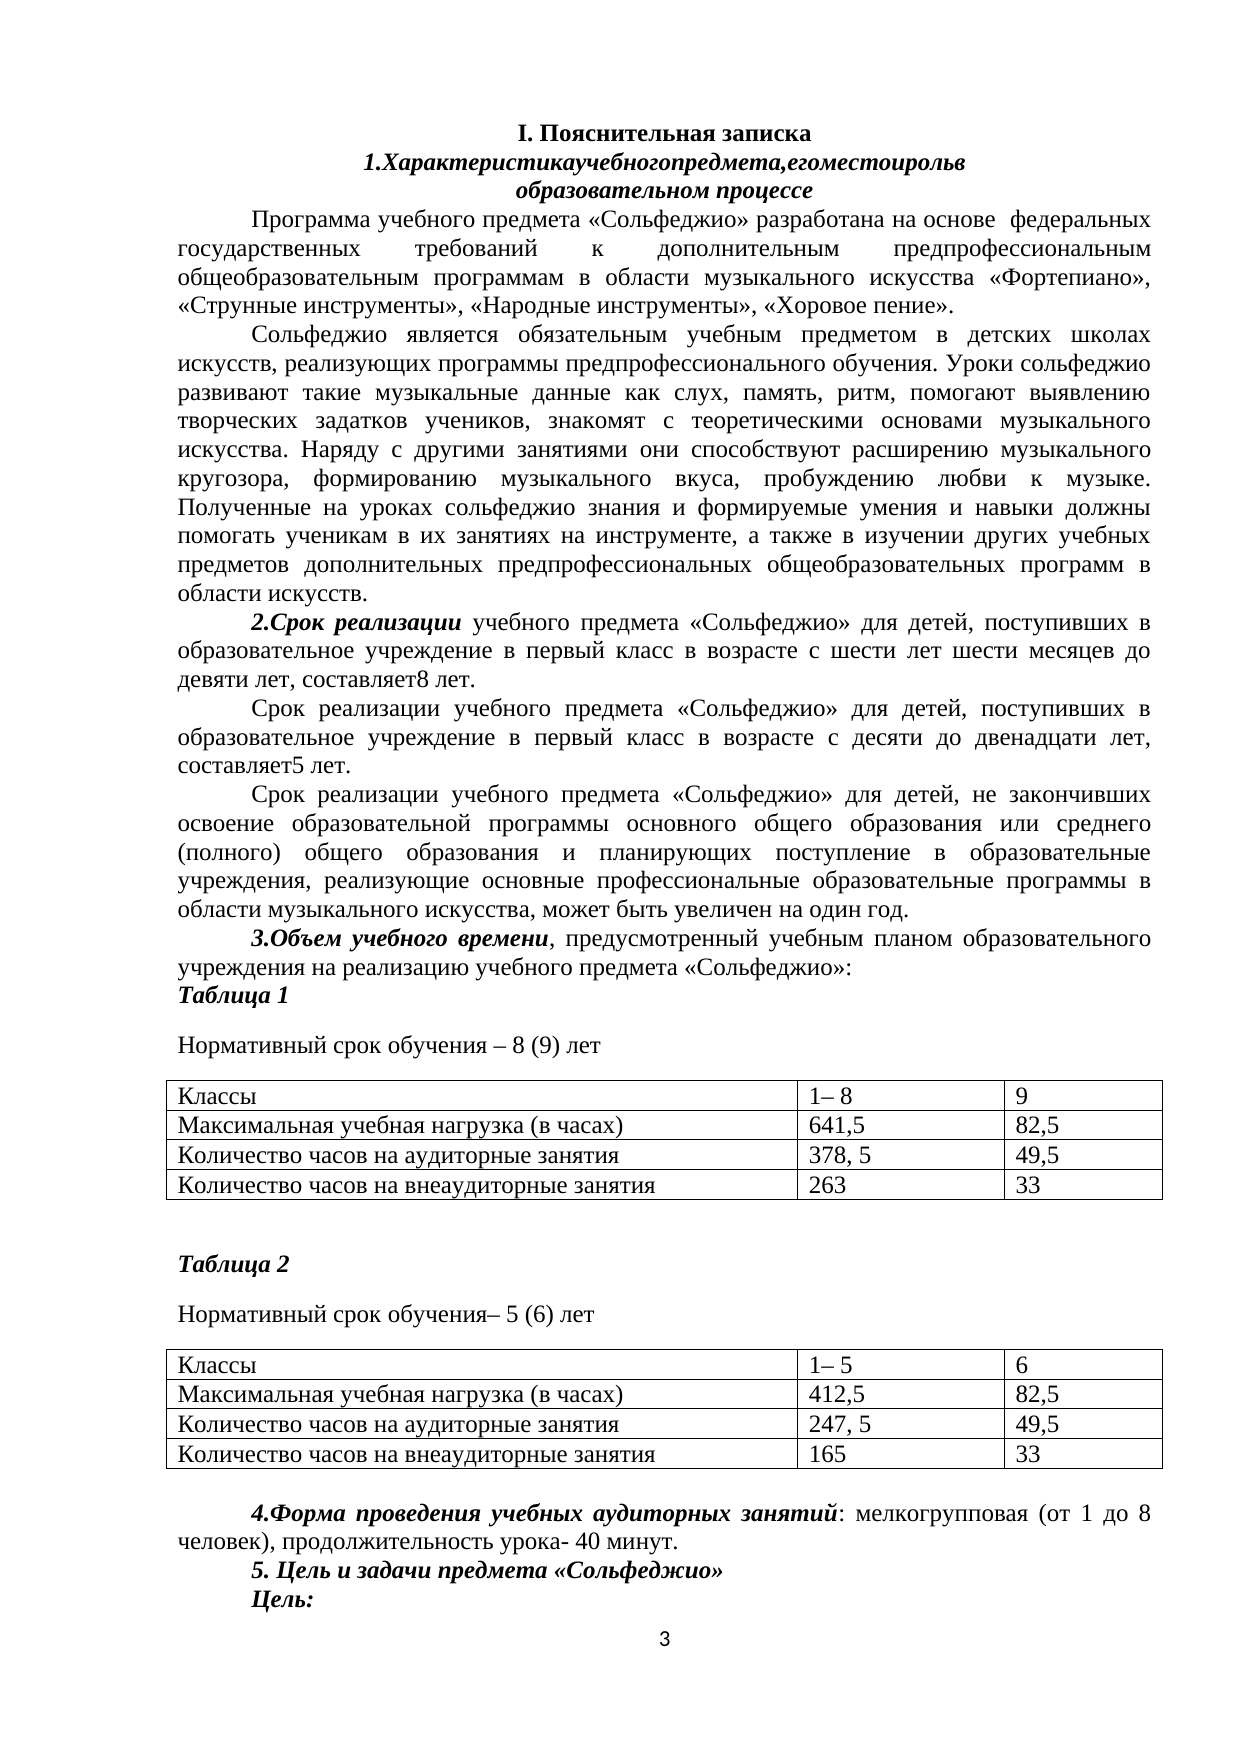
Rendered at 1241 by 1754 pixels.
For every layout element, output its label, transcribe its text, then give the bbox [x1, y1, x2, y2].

table_cell 33 [1005, 1439, 1162, 1468]
table_cell Количество часов на внеаудиторные занятия [167, 1439, 797, 1468]
table_cell 82,5 [1005, 1380, 1162, 1408]
text Сольфеджио является обязательным учебным предметом в детских школах искусств, реализующих программы предпрофессионального обучения. Уроки сольфеджио развивают такие музыкальные данные как слух, память, ритм, помогают выявлению творческих задатков учеников, знакомят с теоретическими основами музыкального искусства. Наряду с другими занятиями они способствуют расширению музыкального кругозора, формированию музыкального вкуса, пробуждению любви к музыке. Полученные на уроках сольфеджио знания и формируемые умения и навыки должны помогать ученикам в их занятиях на инструменте, а также в изучении других учебных предметов дополнительных предпрофессиональных общеобразовательных программ в области искусств. [177, 319, 1152, 607]
table_cell 33 [1005, 1170, 1162, 1199]
table_header Классы [167, 1081, 797, 1109]
table_cell 412,5 [798, 1380, 1004, 1408]
table_header 1– 5 [798, 1350, 1004, 1378]
table_cell 49,5 [1005, 1140, 1162, 1169]
text 1.Характеристикаучебногопредмета,егоместоирольв [177, 147, 1152, 176]
text 2.Срок реализации учебного предмета «Сольфеджио» для детей, поступивших в образовательное учреждение в первый класс в возрасте с шести лет шести месяцев до девяти лет, составляет8 лет. [177, 607, 1152, 693]
text 3.Объем учебного времени, предусмотренный учебным планом образовательного учреждения на реализацию учебного предмета «Сольфеджио»: [177, 923, 1152, 981]
table_header 1– 8 [798, 1081, 1004, 1109]
text Таблица 2 [177, 1249, 1152, 1278]
table_cell 263 [798, 1170, 1004, 1199]
text Нормативный срок обучения – 8 (9) лет [177, 1030, 1152, 1059]
table_cell Максимальная учебная нагрузка (в часах) [167, 1111, 797, 1139]
table_cell 641,5 [798, 1111, 1004, 1139]
text образовательном процессе [177, 176, 1152, 204]
text Цель: [177, 1584, 1152, 1613]
table_cell 378, 5 [798, 1140, 1004, 1169]
table_cell 247, 5 [798, 1409, 1004, 1438]
table_cell Количество часов на аудиторные занятия [167, 1140, 797, 1169]
text 5. Цель и задачи предмета «Сольфеджио» [177, 1555, 1152, 1584]
text 4.Форма проведения учебных аудиторных занятий: мелкогрупповая (от 1 до 8 человек), продолжительность урока- 40 минут. [177, 1498, 1152, 1555]
table_cell Максимальная учебная нагрузка (в часах) [167, 1380, 797, 1408]
text Срок реализации учебного предмета «Сольфеджио» для детей, поступивших в образовательное учреждение в первый класс в возрасте с десяти до двенадцати лет, составляет5 лет. [177, 693, 1152, 779]
table_cell 49,5 [1005, 1409, 1162, 1438]
text I. Пояснительная записка [177, 118, 1152, 147]
text Нормативный срок обучения– 5 (6) лет [177, 1299, 1152, 1328]
table_cell 82,5 [1005, 1111, 1162, 1139]
text Таблица 1 [177, 981, 1152, 1009]
table_header 9 [1005, 1081, 1162, 1109]
text Программа учебного предмета «Сольфеджио» разработана на основе федеральных государственных требований к дополнительным предпрофессиональным общеобразовательным программам в области музыкального искусства «Фортепиано», «Струнные инструменты», «Народные инструменты», «Хоровое пение». [177, 204, 1152, 319]
table_cell Количество часов на аудиторные занятия [167, 1409, 797, 1438]
text Срок реализации учебного предмета «Сольфеджио» для детей, не закончивших освоение образовательной программы основного общего образования или среднего (полного) общего образования и планирующих поступление в образовательные учреждения, реализующие основные профессиональные образовательные программы в области музыкального искусства, может быть увеличен на один год. [177, 779, 1152, 923]
table_cell Количество часов на внеаудиторные занятия [167, 1170, 797, 1199]
table_cell 165 [798, 1439, 1004, 1468]
table_header Классы [167, 1350, 797, 1378]
table_header 6 [1005, 1350, 1162, 1378]
